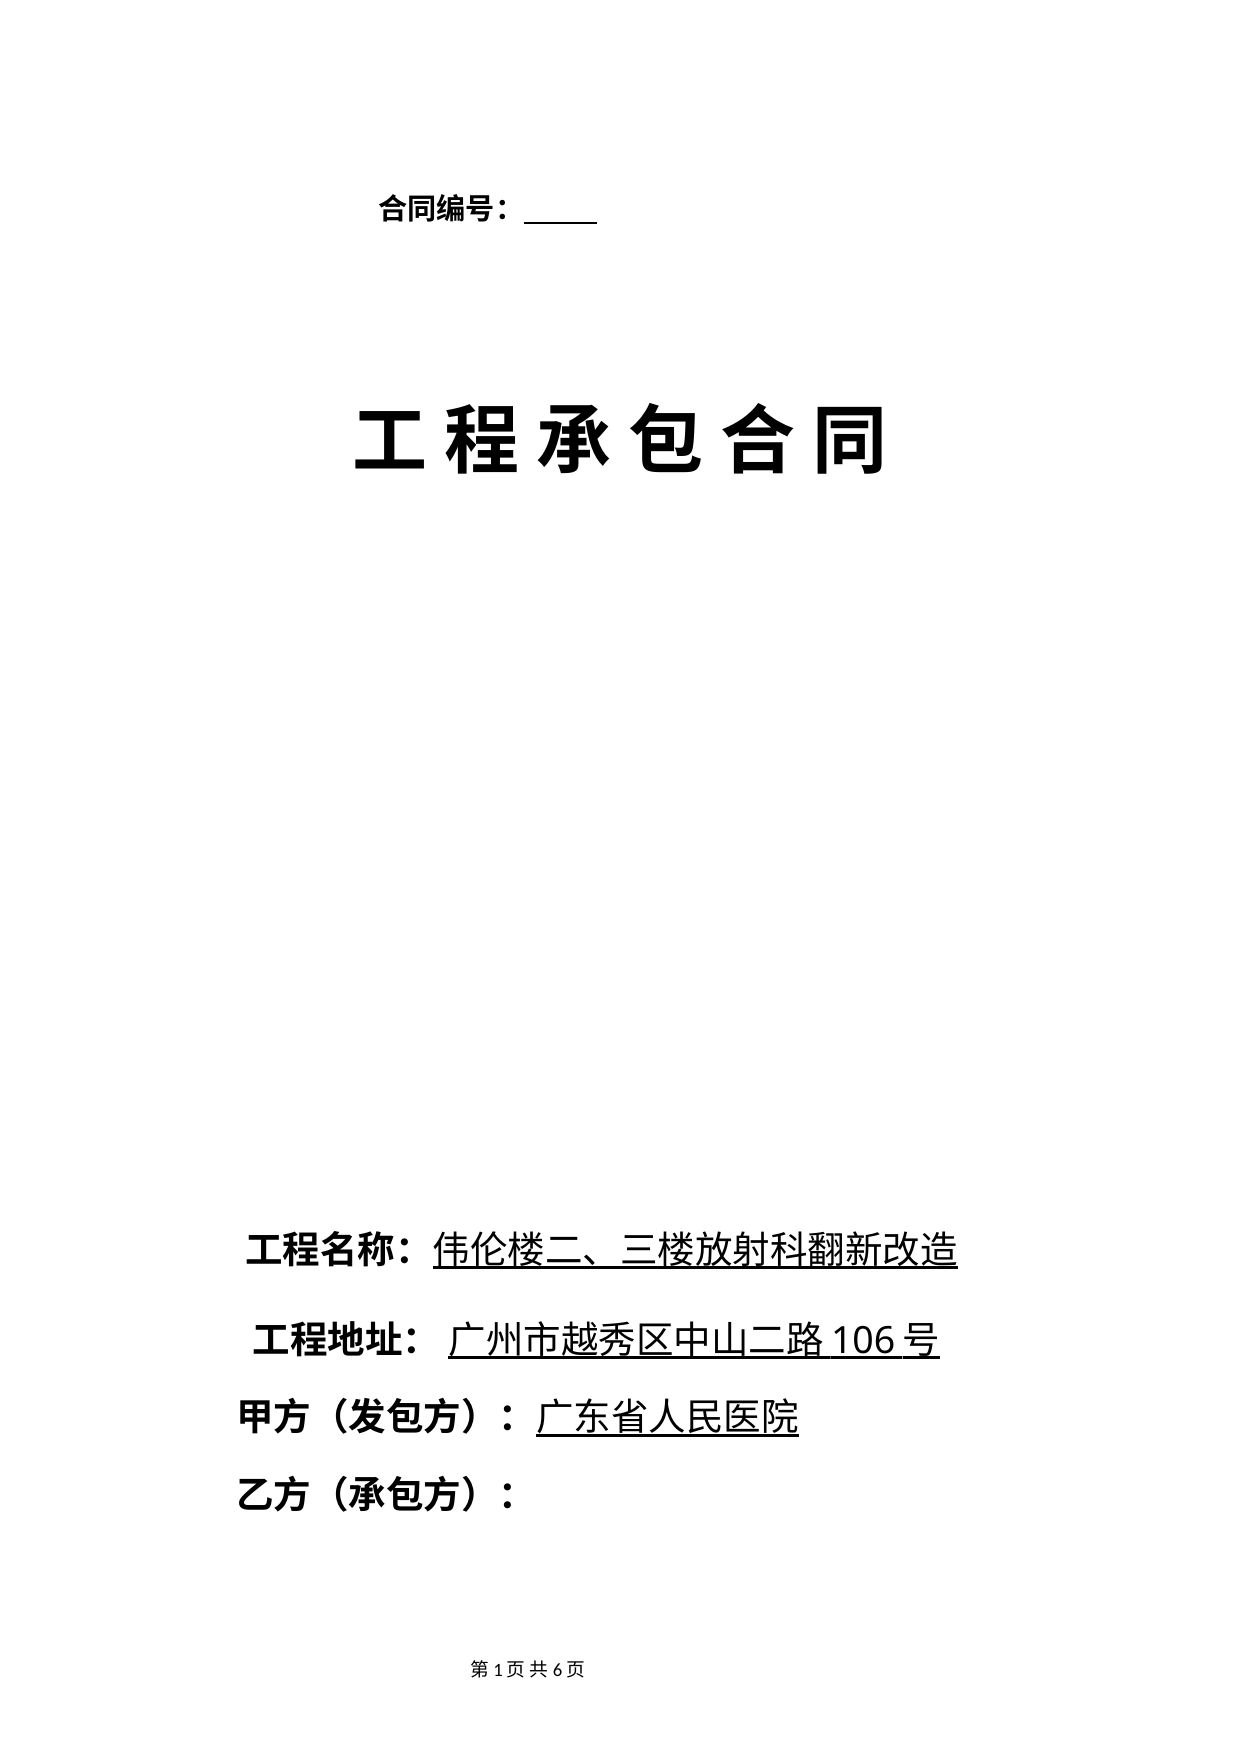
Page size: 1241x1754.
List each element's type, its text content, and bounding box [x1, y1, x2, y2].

text 工程名称：伟伦楼二、三楼放射科翻新改造 [112, 1214, 1128, 1279]
text 乙方（承包方）： [112, 1459, 1128, 1524]
text 工 程 承 包 合 同 [112, 369, 1128, 499]
text 甲方（发包方）：广东省人民医院 [112, 1382, 1128, 1447]
text 工程地址： 广州市越秀区中山二路106号 [112, 1304, 1128, 1369]
text 合同编号： [112, 174, 1128, 239]
